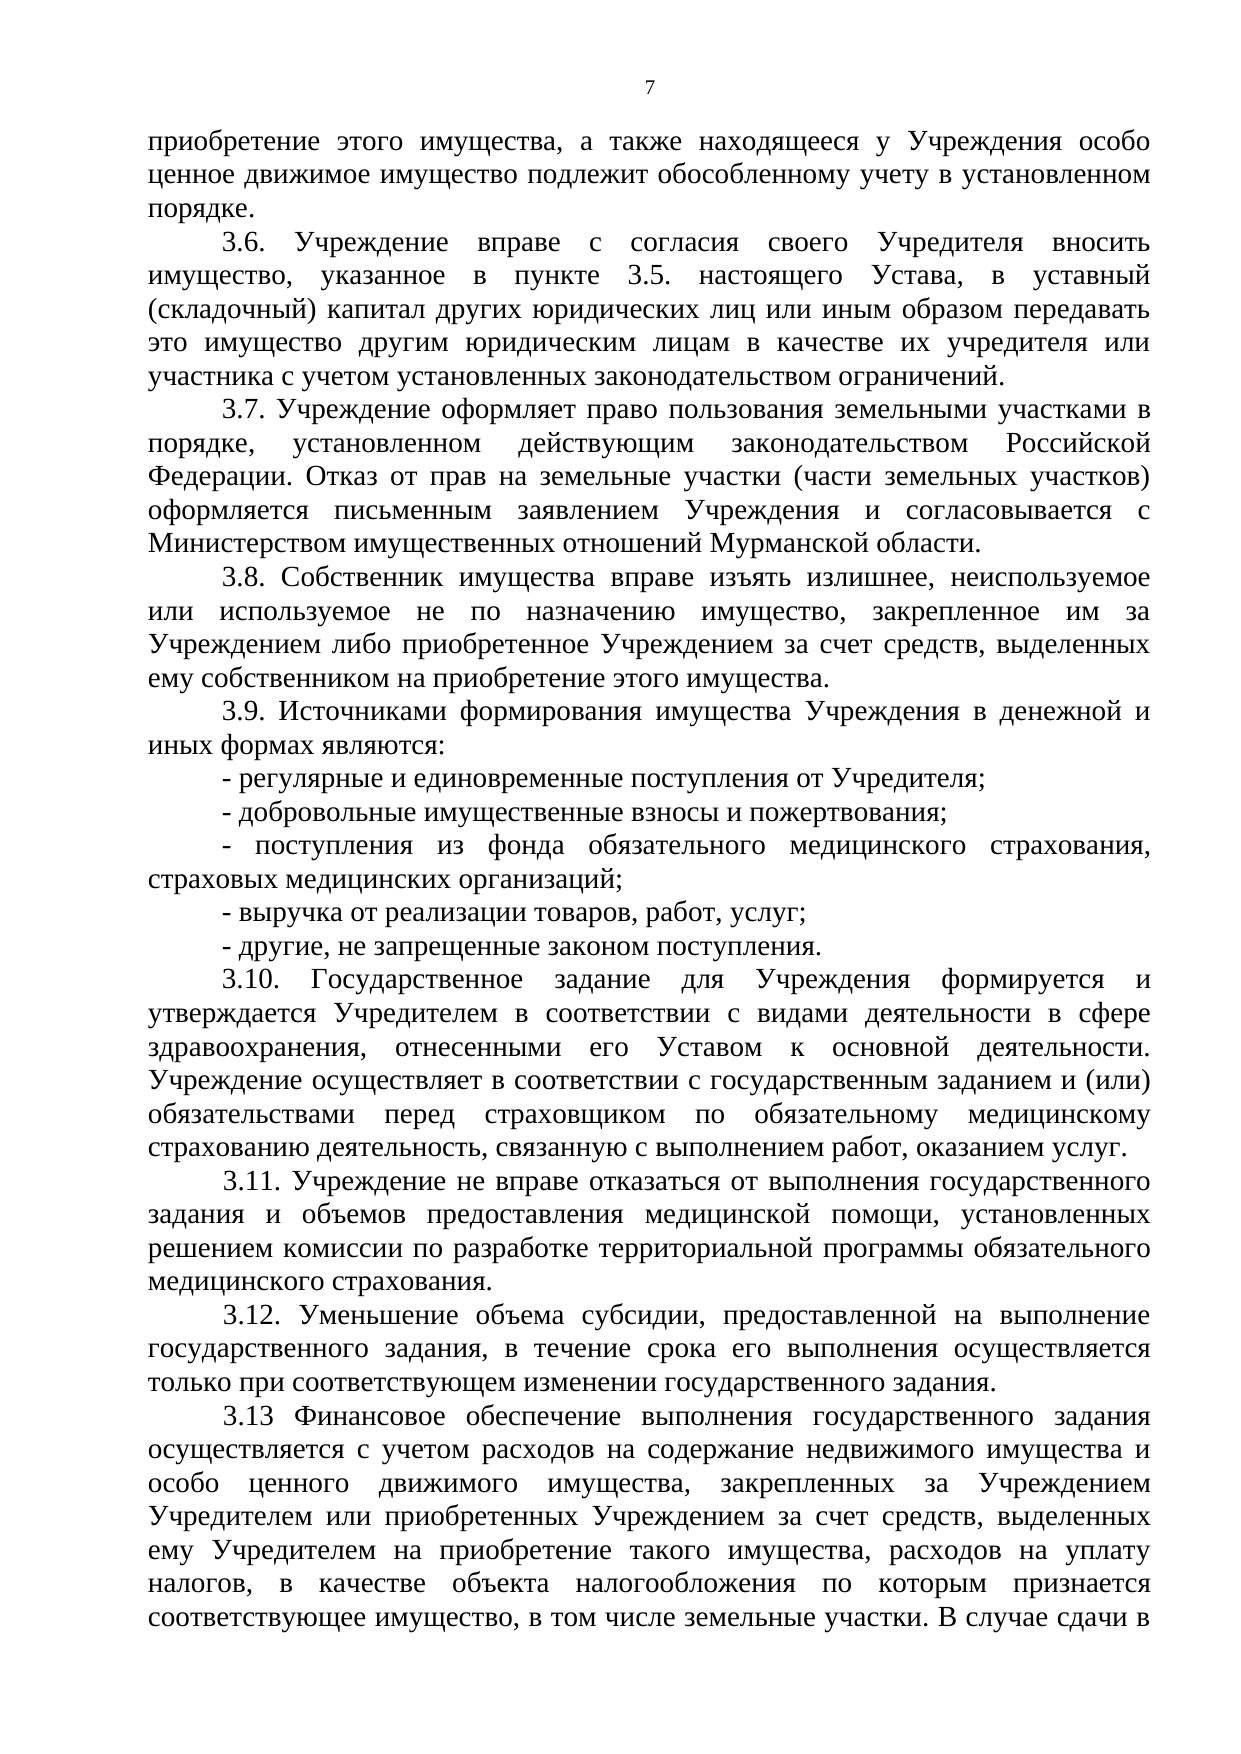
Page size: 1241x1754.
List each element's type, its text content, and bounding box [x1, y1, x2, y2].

text - добровольные имущественные взносы и пожертвования; [148, 794, 1152, 827]
text 3.8. Собственник имущества вправе изъять излишнее, неиспользуемое или используемое не по назначению имущество, закрепленное им за Учреждением либо приобретенное Учреждением за счет средств, выделенных ему собственником на приобретение этого имущества. [148, 559, 1152, 693]
text 3.9. Источниками формирования имущества Учреждения в денежной и иных формах являются: [148, 693, 1152, 760]
text - другие, не запрещенные законом поступления. [148, 928, 1152, 962]
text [148, 1398, 1152, 1632]
text - выручка от реализации товаров, работ, услуг; [148, 894, 1152, 928]
text 3.7. Учреждение оформляет право пользования земельными участками в порядке, установленном действующим законодательством Российской Федерации. Отказ от прав на земельные участки (части земельных участков) оформляется письменным заявлением Учреждения и согласовывается с Министерством имущественных отношений Мурманской области. [148, 391, 1152, 559]
text - регулярные и единовременные поступления от Учредителя; [148, 760, 1152, 794]
text 3.10. Государственное задание для Учреждения формируется и утверждается Учредителем в соответствии с видами деятельности в сфере здравоохранения, отнесенными его Уставом к основной деятельности. Учреждение осуществляет в соответствии с государственным заданием и (или) обязательствами перед страховщиком по обязательному медицинскому страхованию деятельность, связанную с выполнением работ, оказанием услуг. [148, 962, 1152, 1163]
text - поступления из фонда обязательного медицинского страхования, страховых медицинских организаций; [148, 827, 1152, 894]
text 3.12. Уменьшение объема субсидии, предоставленной на выполнение государственного задания, в течение срока его выполнения осуществляется только при соответствующем изменении государственного задания. [148, 1297, 1152, 1398]
text 3.11. Учреждение не вправе отказаться от выполнения государственного задания и объемов предоставления медицинской помощи, установленных решением комиссии по разработке территориальной программы обязательного медицинского страхования. [148, 1163, 1152, 1297]
text 3.6. Учреждение вправе с согласия своего Учредителя вносить имущество, указанное в пункте 3.5. настоящего Устава, в уставный (складочный) капитал других юридических лиц или иным образом передавать это имущество другим юридическим лицам в качестве их учредителя или участника с учетом установленных законодательством ограничений. [148, 224, 1152, 391]
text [148, 123, 1152, 224]
